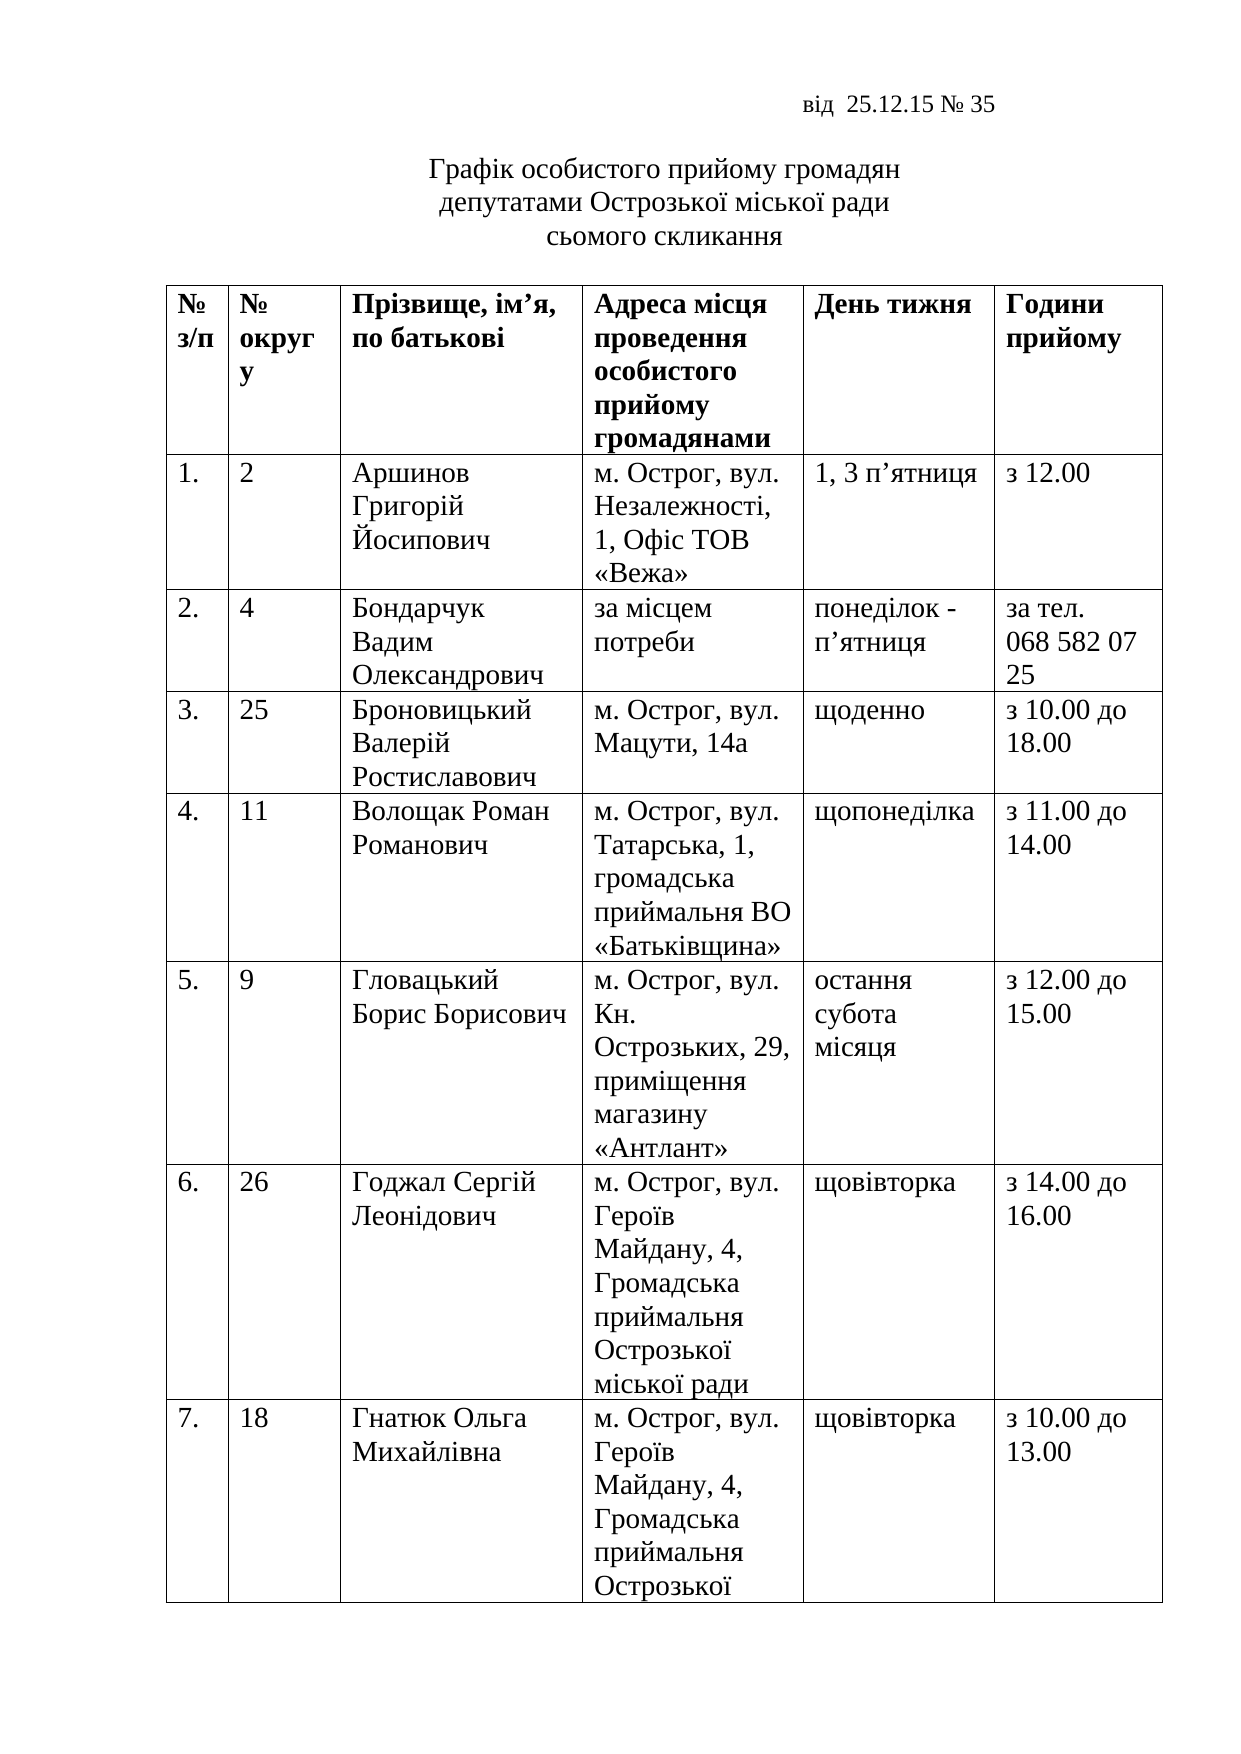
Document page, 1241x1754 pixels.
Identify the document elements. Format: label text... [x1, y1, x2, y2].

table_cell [583, 1165, 803, 1399]
text від 25.12.15 № 35 [177, 89, 1152, 117]
table_cell за місцем потреби [583, 590, 803, 691]
table_cell м. Острог, вул. Мацути, 14а [583, 692, 803, 792]
table_cell м. Острог, вул. Татарська, 1, громадська приймальня ВО «Батьківщина» [583, 794, 803, 961]
table_header Прізвище, ім’я, по батькові [341, 286, 582, 454]
table_cell м. Острог, вул. Кн. Острозьких, 29, приміщення магазину «Антлант» [583, 962, 803, 1163]
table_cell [341, 1400, 582, 1602]
table_cell з 12.00 [995, 455, 1162, 589]
table_cell щоденно [804, 692, 994, 792]
table_cell з 10.00 до 13.00 [995, 1400, 1162, 1602]
text Графік особистого прийому громадян [177, 151, 1152, 184]
table_cell з 10.00 до 18.00 [995, 692, 1162, 792]
table_cell щовівторка [804, 1165, 994, 1399]
table_cell Гловацький Борис Борисович [341, 962, 582, 1163]
table_header № округу [229, 286, 340, 454]
table_cell 5. [167, 962, 228, 1163]
table_cell понеділок - п’ятниця [804, 590, 994, 691]
table_cell 3. [167, 692, 228, 792]
table_cell 25 [229, 692, 340, 792]
table_cell з 11.00 до 14.00 [995, 794, 1162, 961]
table_cell 7. [167, 1400, 228, 1602]
table_cell остання субота місяця [804, 962, 994, 1163]
table_header Години прийому [995, 286, 1162, 454]
table_cell 9 [229, 962, 340, 1163]
table_header № з/п [167, 286, 228, 454]
table_cell м. Острог, вул. Незалежності, 1, Офіс ТОВ «Вежа» [583, 455, 803, 589]
table_cell за тел. 068 582 07 25 [995, 590, 1162, 691]
table_cell Аршинов Григорій Йосипович [341, 455, 582, 589]
table_cell щовівторка [804, 1400, 994, 1602]
table_cell щопонеділка [804, 794, 994, 961]
table_cell 6. [167, 1165, 228, 1399]
table_cell 26 [229, 1165, 340, 1399]
table_cell 1. [167, 455, 228, 589]
table_cell Годжал Сергій Леонідович [341, 1165, 582, 1399]
table_cell 4. [167, 794, 228, 961]
table_cell Броновицький Валерій Ростиславович [341, 692, 582, 792]
table_cell з 14.00 до 16.00 [995, 1165, 1162, 1399]
table_cell Волощак Роман Романович [341, 794, 582, 961]
table_header День тижня [804, 286, 994, 454]
table_header Адреса місця проведення особистого прийому громадянами [583, 286, 803, 454]
text сьомого скликання [177, 218, 1152, 252]
table_cell 18 [229, 1400, 340, 1602]
table_cell 2. [167, 590, 228, 691]
table_cell 4 [229, 590, 340, 691]
table_cell 1, 3 п’ятниця [804, 455, 994, 589]
text депутатами Острозької міської ради [177, 184, 1152, 218]
table_cell з 12.00 до 15.00 [995, 962, 1162, 1163]
table_cell 11 [229, 794, 340, 961]
table_cell 2 [229, 455, 340, 589]
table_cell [583, 1400, 803, 1602]
table_cell Бондарчук Вадим Олександрович [341, 590, 582, 691]
